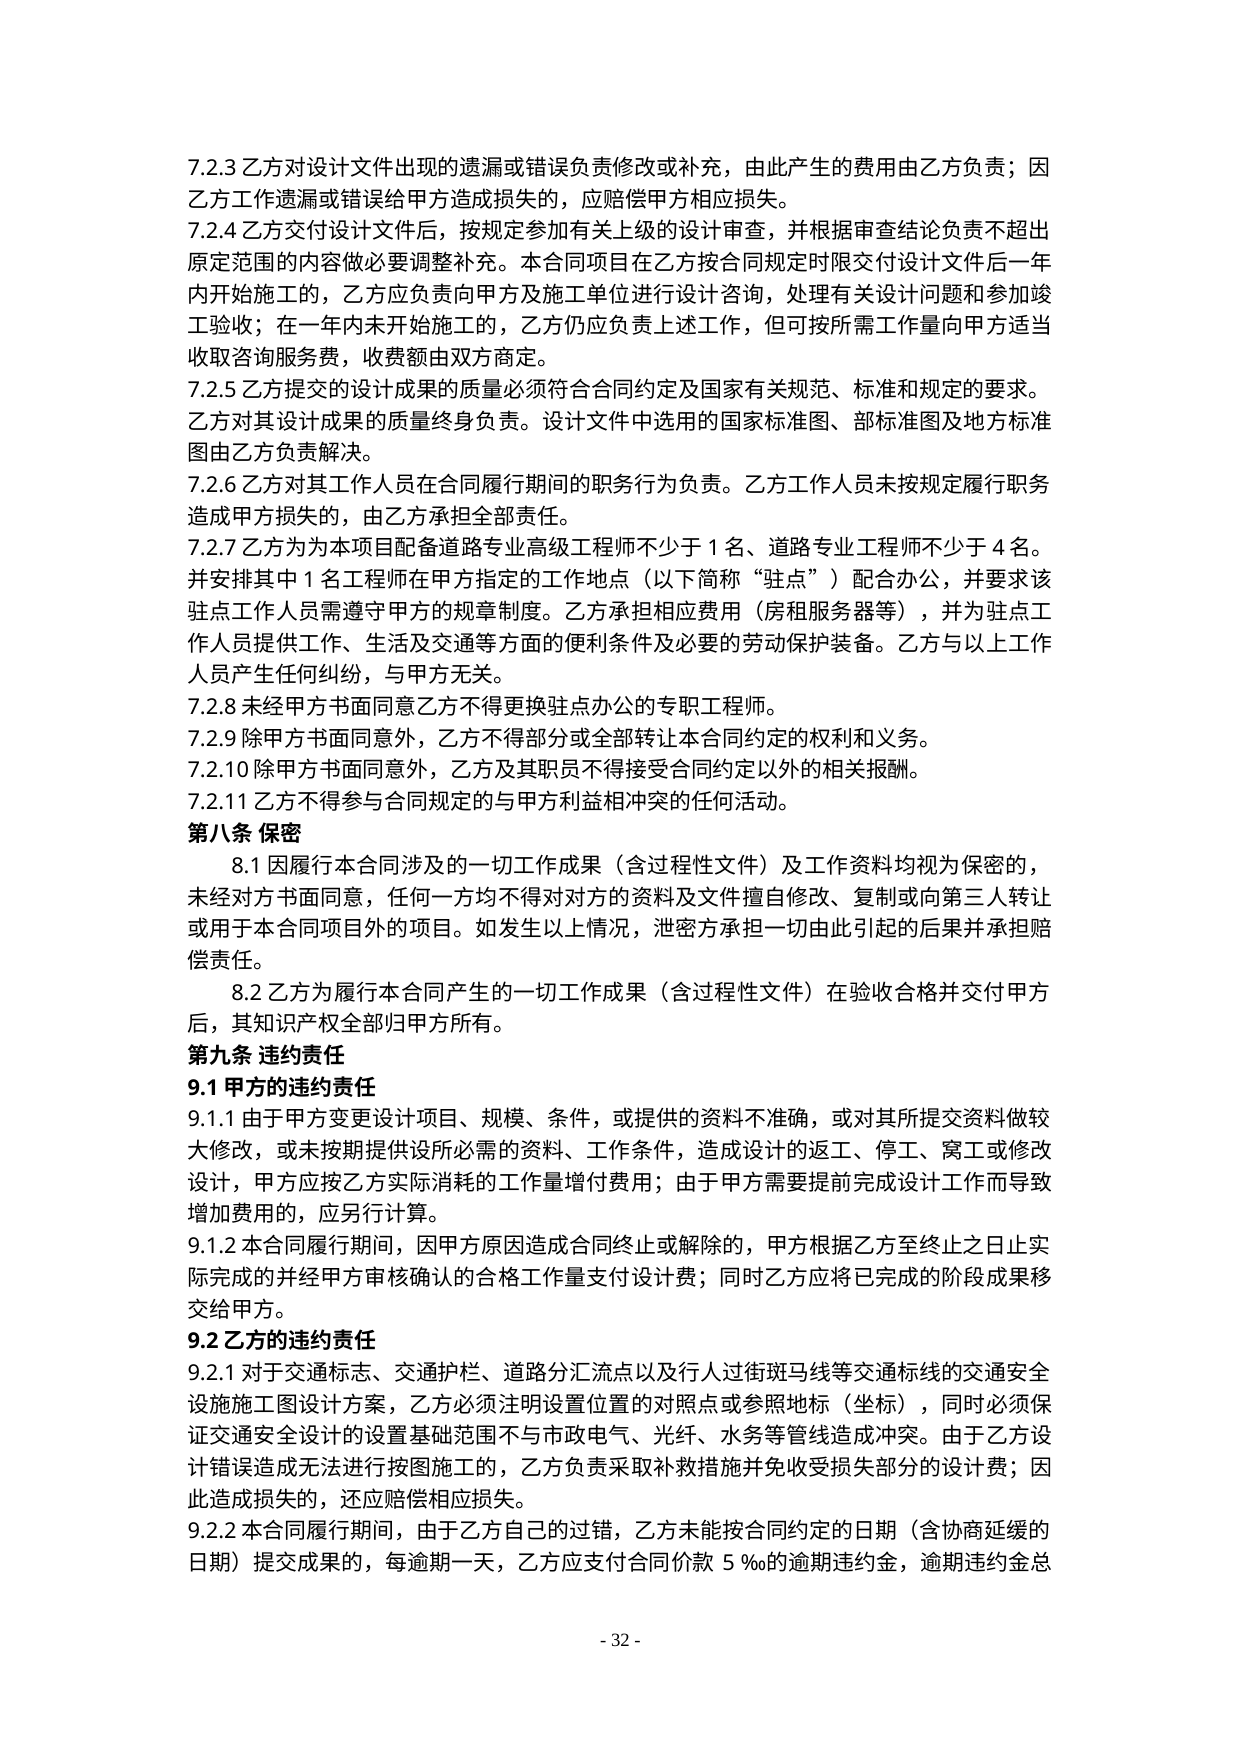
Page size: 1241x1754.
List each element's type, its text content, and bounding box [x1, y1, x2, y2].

text 8.1因履行本合同涉及的一切工作成果（含过程性文件）及工作资料均视为保密的，未经对方书面同意，任何一方均不得对对方的资料及文件擅自修改、复制或向第三人转让或用于本合同项目外的项目。如发生以上情况，泄密方承担一切由此引起的后果并承担赔偿责任。 [187, 848, 1053, 974]
text 第八条 保密 [187, 816, 1053, 848]
text 9.1.2本合同履行期间，因甲方原因造成合同终止或解除的，甲方根据乙方至终止之日止实际完成的并经甲方审核确认的合格工作量支付设计费；同时乙方应将已完成的阶段成果移交给甲方。 [187, 1228, 1053, 1323]
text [187, 1513, 1053, 1577]
text 7.2.10除甲方书面同意外，乙方及其职员不得接受合同约定以外的相关报酬。 [187, 752, 1053, 784]
text 7.2.8未经甲方书面同意乙方不得更换驻点办公的专职工程师。 [187, 689, 1053, 721]
text 9.2.1对于交通标志、交通护栏、道路分汇流点以及行人过街斑马线等交通标线的交通安全设施施工图设计方案，乙方必须注明设置位置的对照点或参照地标（坐标），同时必须保证交通安全设计的设置基础范围不与市政电气、光纤、水务等管线造成冲突。由于乙方设计错误造成无法进行按图施工的，乙方负责采取补救措施并免收受损失部分的设计费；因此造成损失的，还应赔偿相应损失。 [187, 1355, 1053, 1513]
text 7.2.3乙方对设计文件出现的遗漏或错误负责修改或补充，由此产生的费用由乙方负责；因乙方工作遗漏或错误给甲方造成损失的，应赔偿甲方相应损失。 [187, 150, 1053, 213]
text 8.2乙方为履行本合同产生的一切工作成果（含过程性文件）在验收合格并交付甲方后，其知识产权全部归甲方所有。 [187, 974, 1053, 1038]
text 第九条 违约责任 [187, 1038, 1053, 1069]
text 9.1.1由于甲方变更设计项目、规模、条件，或提供的资料不准确，或对其所提交资料做较大修改，或未按期提供设所必需的资料、工作条件，造成设计的返工、停工、窝工或修改设计，甲方应按乙方实际消耗的工作量增付费用；由于甲方需要提前完成设计工作而导致增加费用的，应另行计算。 [187, 1101, 1053, 1228]
text 7.2.6乙方对其工作人员在合同履行期间的职务行为负责。乙方工作人员未按规定履行职务造成甲方损失的，由乙方承担全部责任。 [187, 467, 1053, 530]
text 9.2乙方的违约责任 [187, 1323, 1053, 1355]
text 7.2.7乙方为为本项目配备道路专业高级工程师不少于1名、道路专业工程师不少于4名。并安排其中1名工程师在甲方指定的工作地点（以下简称“驻点”）配合办公，并要求该驻点工作人员需遵守甲方的规章制度。乙方承担相应费用（房租服务器等），并为驻点工作人员提供工作、生活及交通等方面的便利条件及必要的劳动保护装备。乙方与以上工作人员产生任何纠纷，与甲方无关。 [187, 530, 1053, 689]
text 7.2.5乙方提交的设计成果的质量必须符合合同约定及国家有关规范、标准和规定的要求。乙方对其设计成果的质量终身负责。设计文件中选用的国家标准图、部标准图及地方标准图由乙方负责解决。 [187, 372, 1053, 467]
text 7.2.4乙方交付设计文件后，按规定参加有关上级的设计审查，并根据审查结论负责不超出原定范围的内容做必要调整补充。本合同项目在乙方按合同规定时限交付设计文件后一年内开始施工的，乙方应负责向甲方及施工单位进行设计咨询，处理有关设计问题和参加竣工验收；在一年内未开始施工的，乙方仍应负责上述工作，但可按所需工作量向甲方适当收取咨询服务费，收费额由双方商定。 [187, 213, 1053, 372]
text 9.1甲方的违约责任 [187, 1069, 1053, 1101]
text 7.2.9除甲方书面同意外，乙方不得部分或全部转让本合同约定的权利和义务。 [187, 721, 1053, 752]
text 7.2.11乙方不得参与合同规定的与甲方利益相冲突的任何活动。 [187, 784, 1053, 816]
